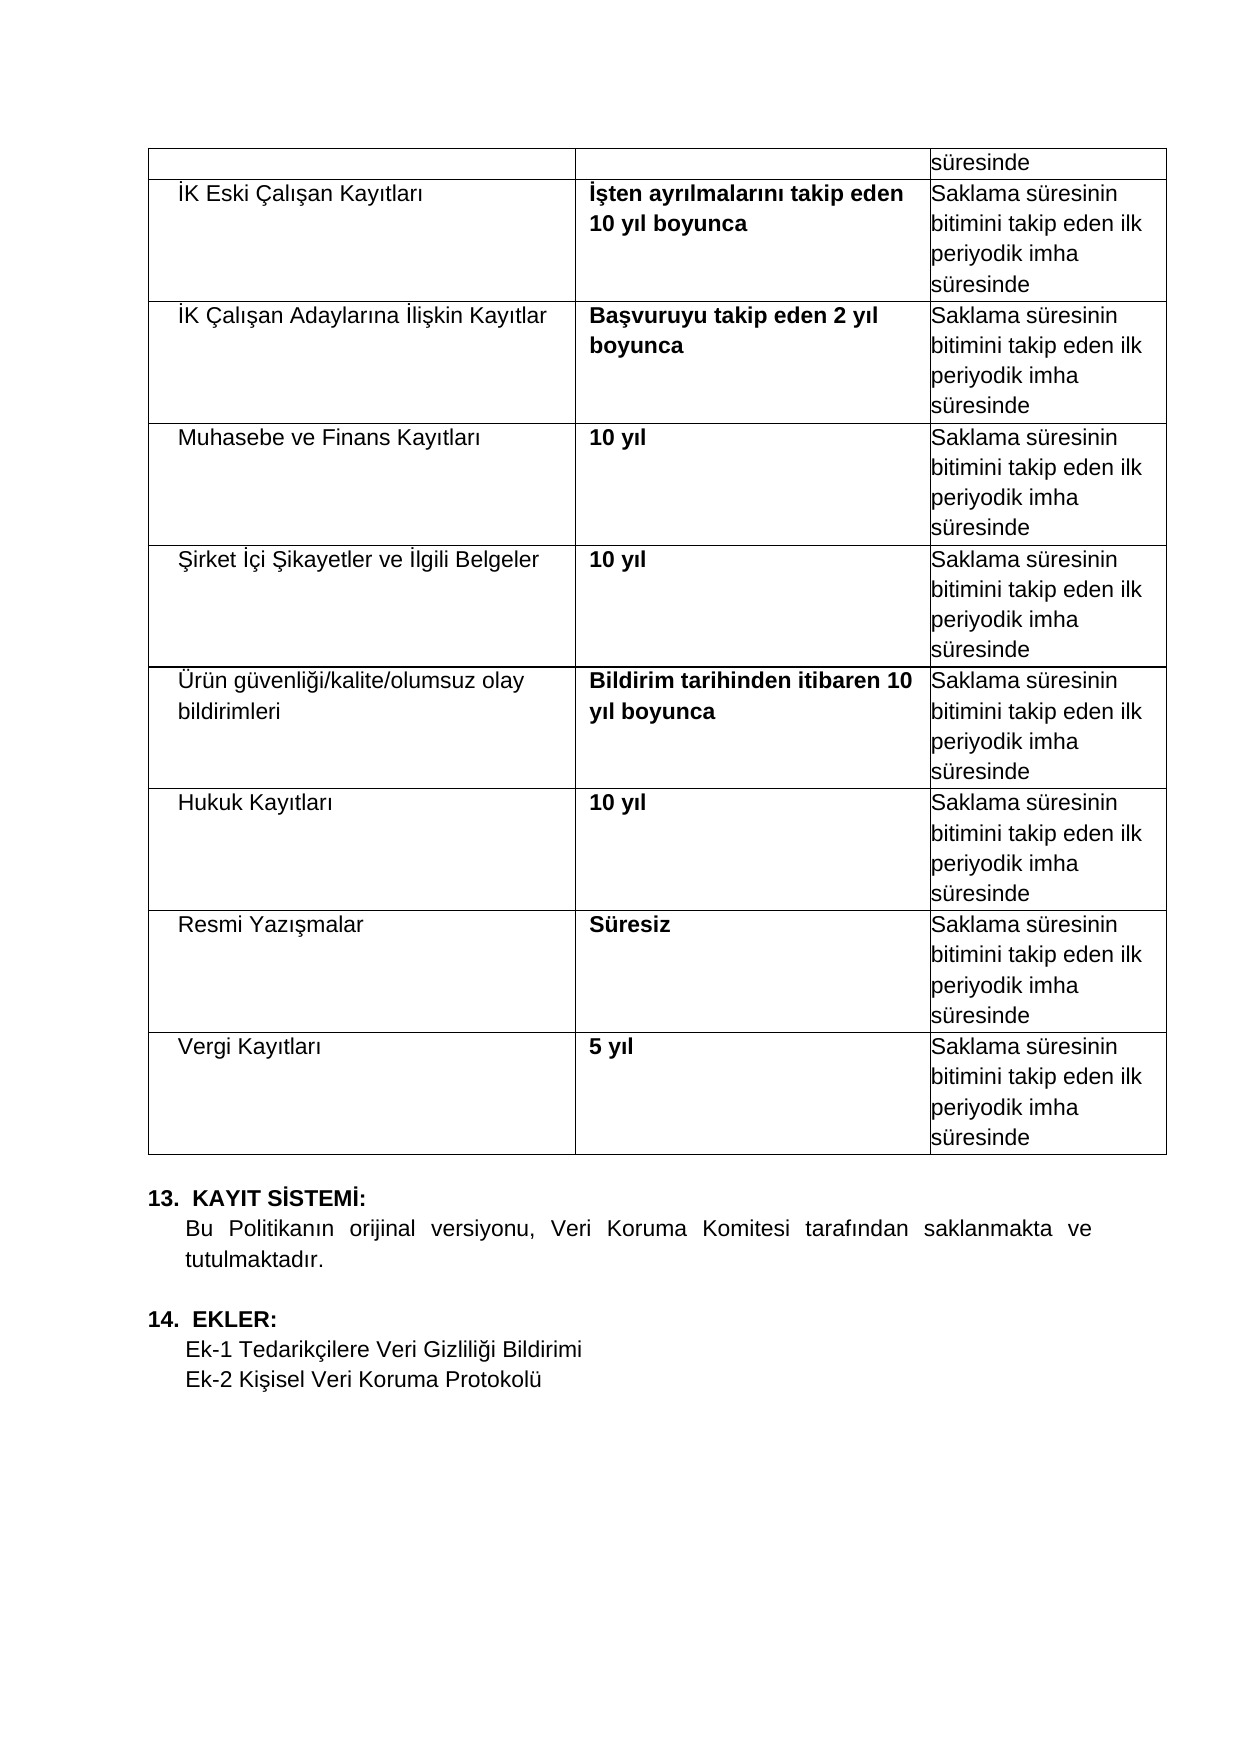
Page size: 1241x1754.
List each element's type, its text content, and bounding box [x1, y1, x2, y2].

table_cell İK Çalışan Adaylarına İlişkin Kayıtlar [149, 302, 575, 423]
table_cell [149, 149, 575, 179]
table_cell Resmi Yazışmalar [149, 911, 575, 1032]
text Ek-2 Kişisel Veri Koruma Protokolü [148, 1366, 1093, 1393]
list KAYIT SİSTEMİ: [148, 1185, 1093, 1211]
table_cell Bildirim tarihinden itibaren 10 yıl boyunca [576, 668, 930, 788]
text Bu Politikanın orijinal versiyonu, Veri Koruma Komitesi tarafından saklanmakta ve tutulmaktadır. [185, 1215, 1093, 1272]
table_cell Saklama süresinin bitimini takip eden ilk periyodik imha süresinde [931, 668, 1166, 788]
table_cell Muhasebe ve Finans Kayıtları [149, 424, 575, 544]
table_cell Saklama süresinin bitimini takip eden ilk periyodik imha süresinde [931, 302, 1166, 423]
table_cell Vergi Kayıtları [149, 1033, 575, 1154]
list EKLER: [148, 1306, 1093, 1332]
table_cell 10 yıl [576, 789, 930, 910]
table_cell Saklama süresinin bitimini takip eden ilk periyodik imha süresinde [931, 546, 1166, 666]
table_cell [931, 180, 1166, 301]
text Ek-1 Tedarikçilere Veri Gizliliği Bildirimi [148, 1336, 1093, 1362]
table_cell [576, 149, 930, 179]
table_cell Saklama süresinin bitimini takip eden ilk periyodik imha süresinde [931, 789, 1166, 910]
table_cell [931, 149, 1166, 179]
table_cell Saklama süresinin bitimini takip eden ilk periyodik imha süresinde [931, 911, 1166, 1032]
table_cell Başvuruyu takip eden 2 yıl boyunca [576, 302, 930, 423]
table_cell Şirket İçi Şikayetler ve İlgili Belgeler [149, 546, 575, 666]
table_cell Ürün güvenliği/kalite/olumsuz olay bildirimleri [149, 668, 575, 788]
table_cell İK Eski Çalışan Kayıtları [149, 180, 575, 301]
table_cell Hukuk Kayıtları [149, 789, 575, 910]
table_cell Süresiz [576, 911, 930, 1032]
table_cell 10 yıl [576, 546, 930, 666]
table_cell 10 yıl [576, 424, 930, 544]
table_cell 5 yıl [576, 1033, 930, 1154]
table_cell Saklama süresinin bitimini takip eden ilk periyodik imha süresinde [931, 1033, 1166, 1154]
table_cell Saklama süresinin bitimini takip eden ilk periyodik imha süresinde [931, 424, 1166, 544]
table_cell İşten ayrılmalarını takip eden 10 yıl boyunca [576, 180, 930, 301]
